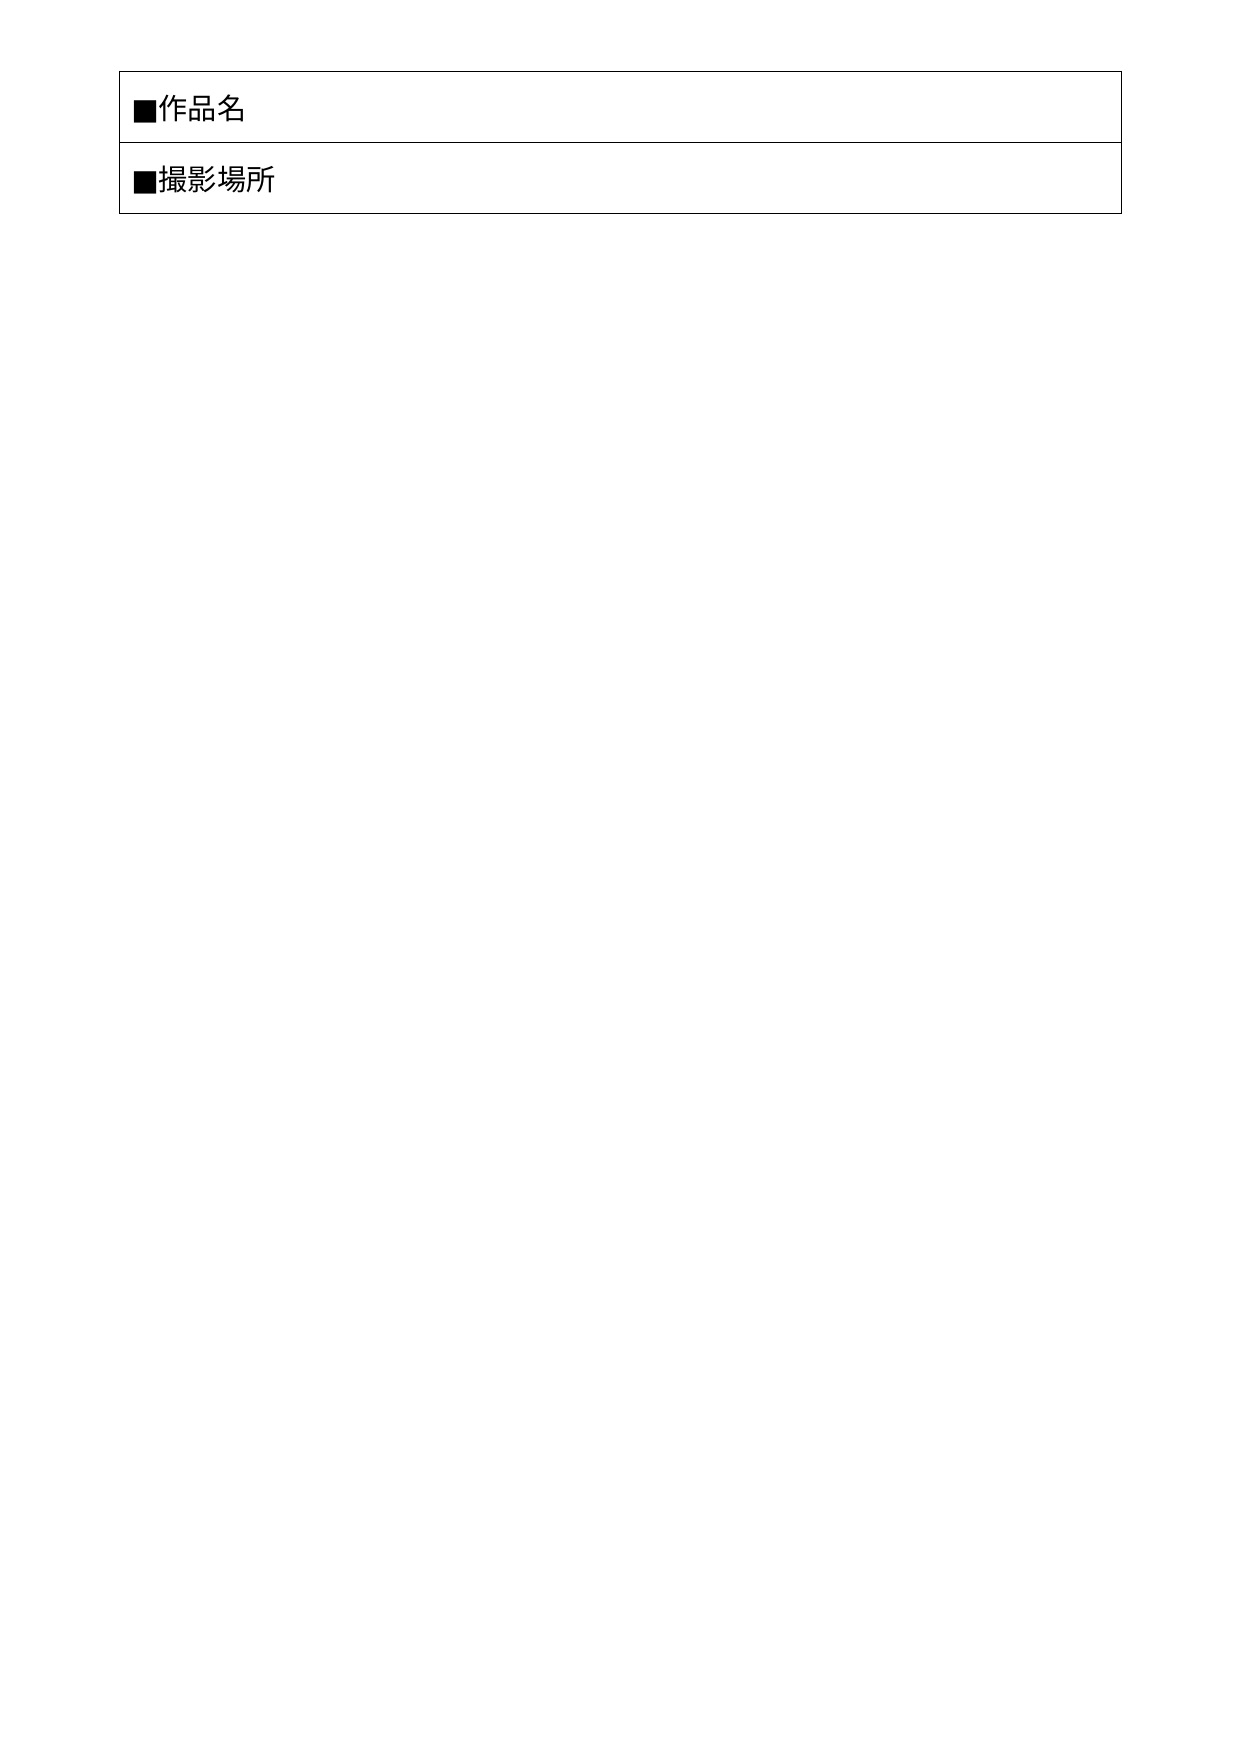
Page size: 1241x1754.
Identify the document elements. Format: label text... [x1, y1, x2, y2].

table_cell ■作品名 [120, 72, 1121, 142]
table_cell ■撮影場所 [120, 143, 1121, 213]
